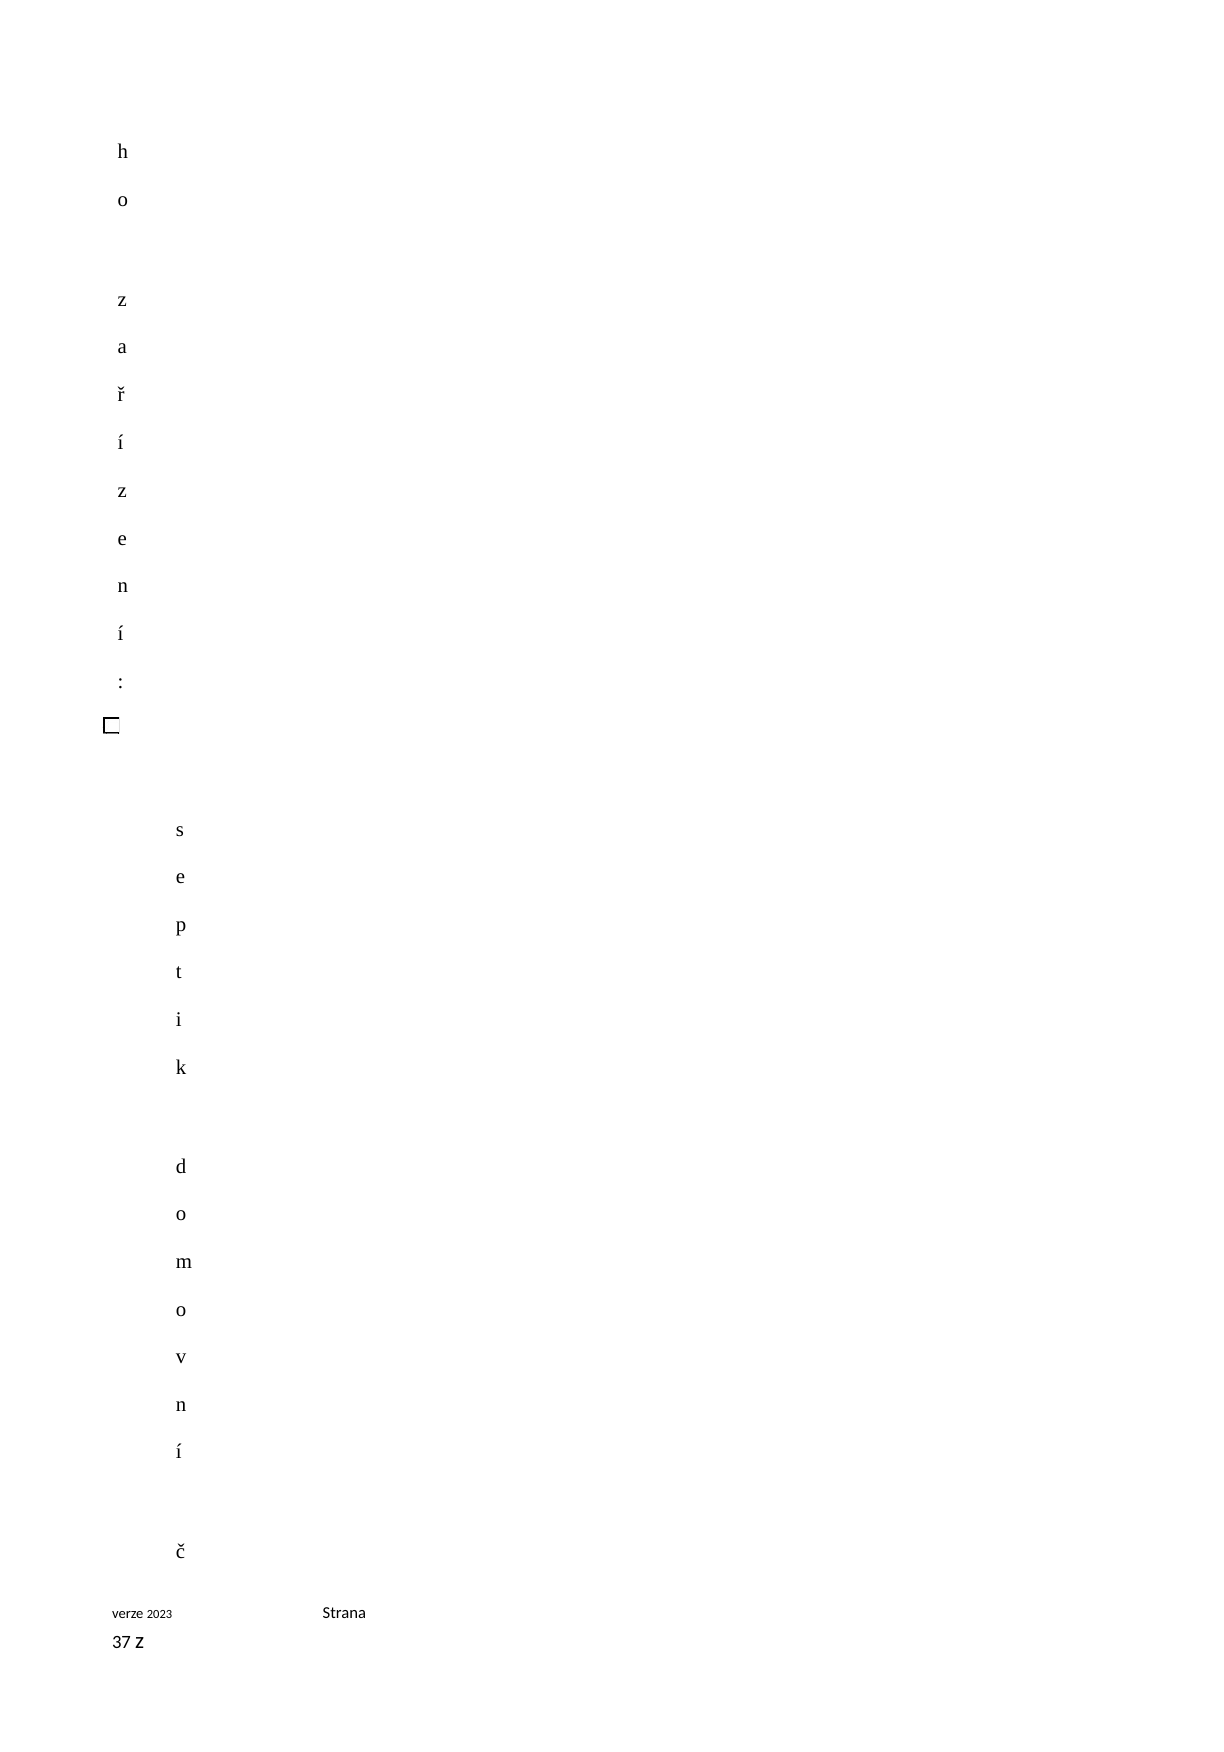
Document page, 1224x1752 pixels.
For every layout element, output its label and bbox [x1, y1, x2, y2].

picture [102, 717, 120, 734]
